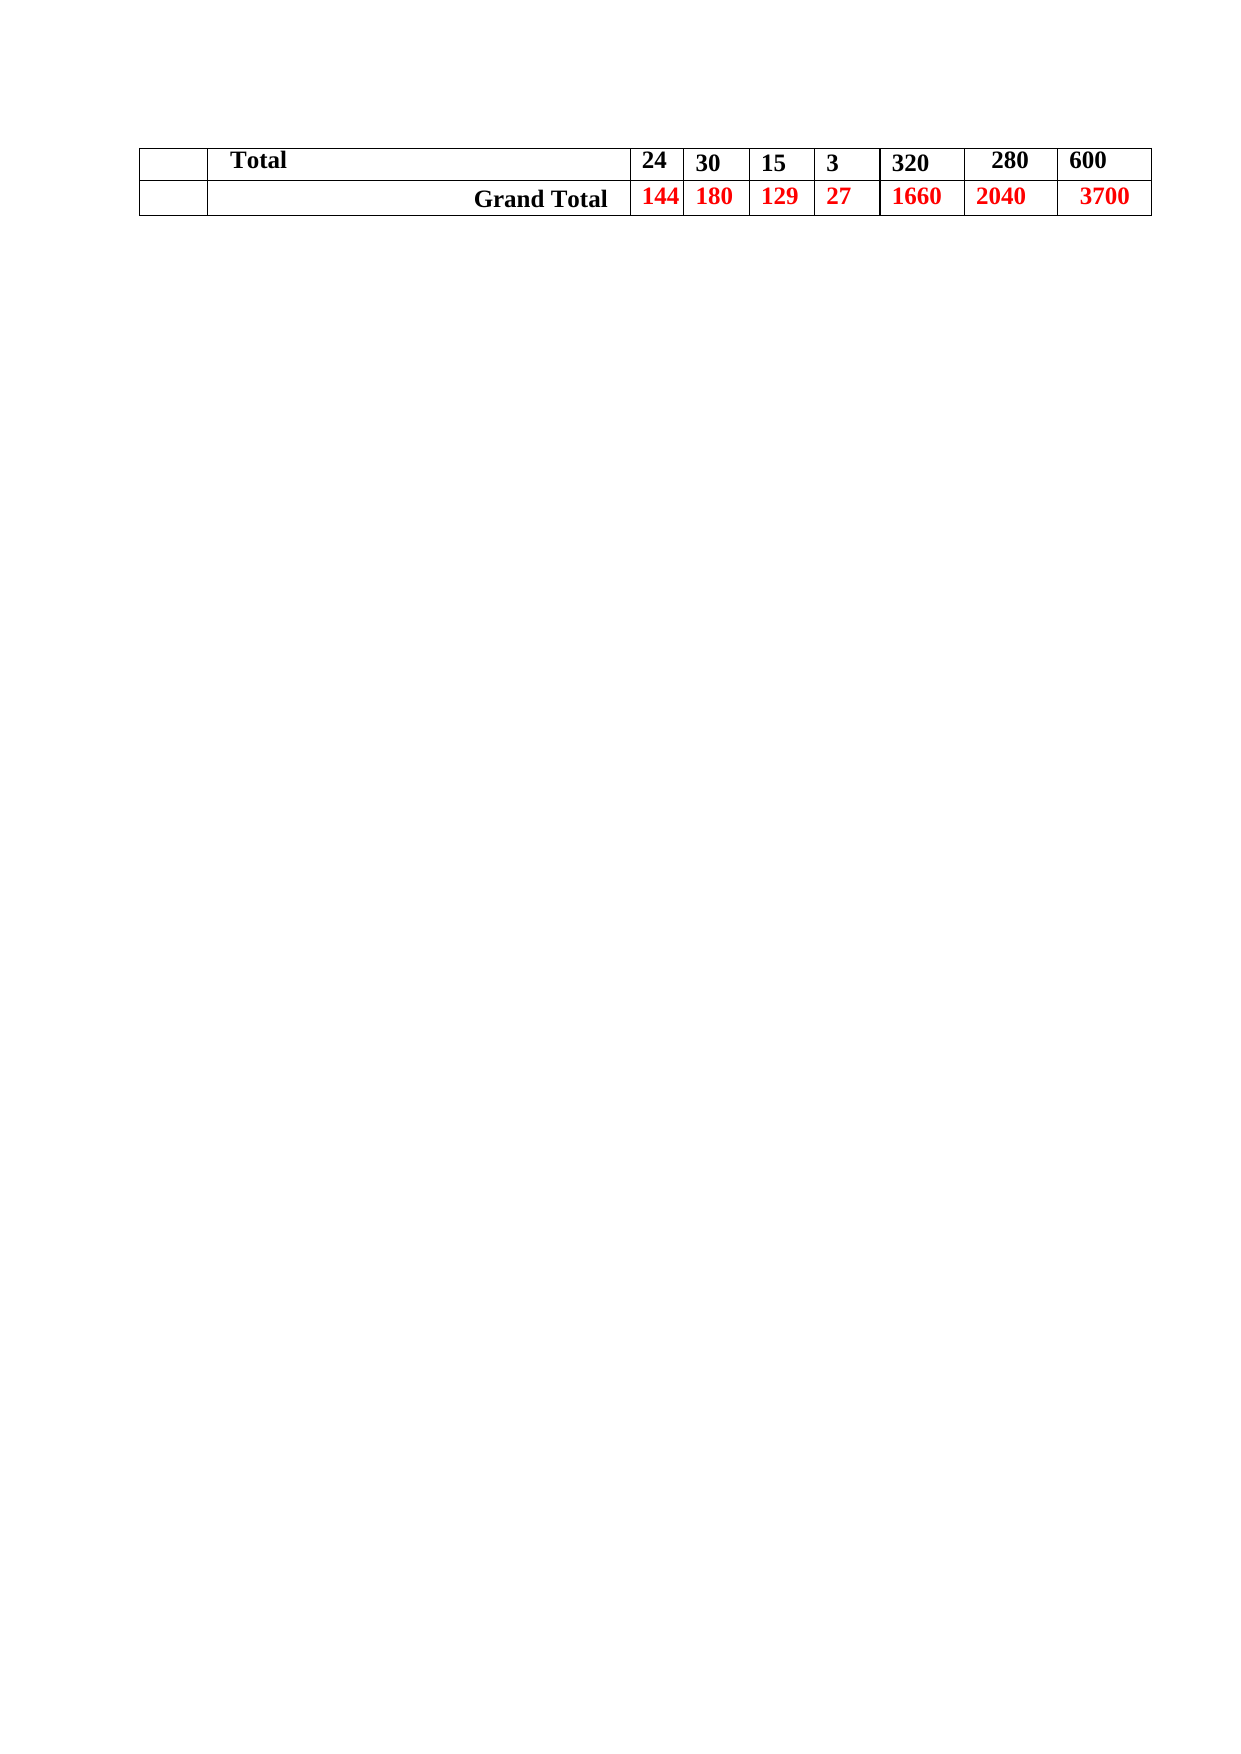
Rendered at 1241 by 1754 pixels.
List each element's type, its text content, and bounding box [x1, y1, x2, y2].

table_cell 600 [1058, 149, 1151, 180]
table_cell 3700 [1058, 181, 1151, 215]
table_cell 15 [750, 149, 814, 180]
table_cell 30 [684, 149, 749, 180]
table_cell 24 [631, 149, 683, 180]
table_cell 27 [815, 181, 879, 215]
table_cell 180 [684, 181, 749, 215]
table_cell 129 [750, 181, 814, 215]
table_cell 320 [881, 149, 964, 180]
table_cell Grand Total [208, 181, 630, 215]
table_cell 280 [965, 149, 1057, 180]
table_cell [140, 181, 207, 215]
table_cell 1660 [881, 181, 964, 215]
table_cell 3 [815, 149, 879, 180]
table_cell 144 [631, 181, 683, 215]
table_cell 2040 [965, 181, 1057, 215]
table_cell [140, 149, 207, 180]
table_cell Total [208, 149, 630, 180]
